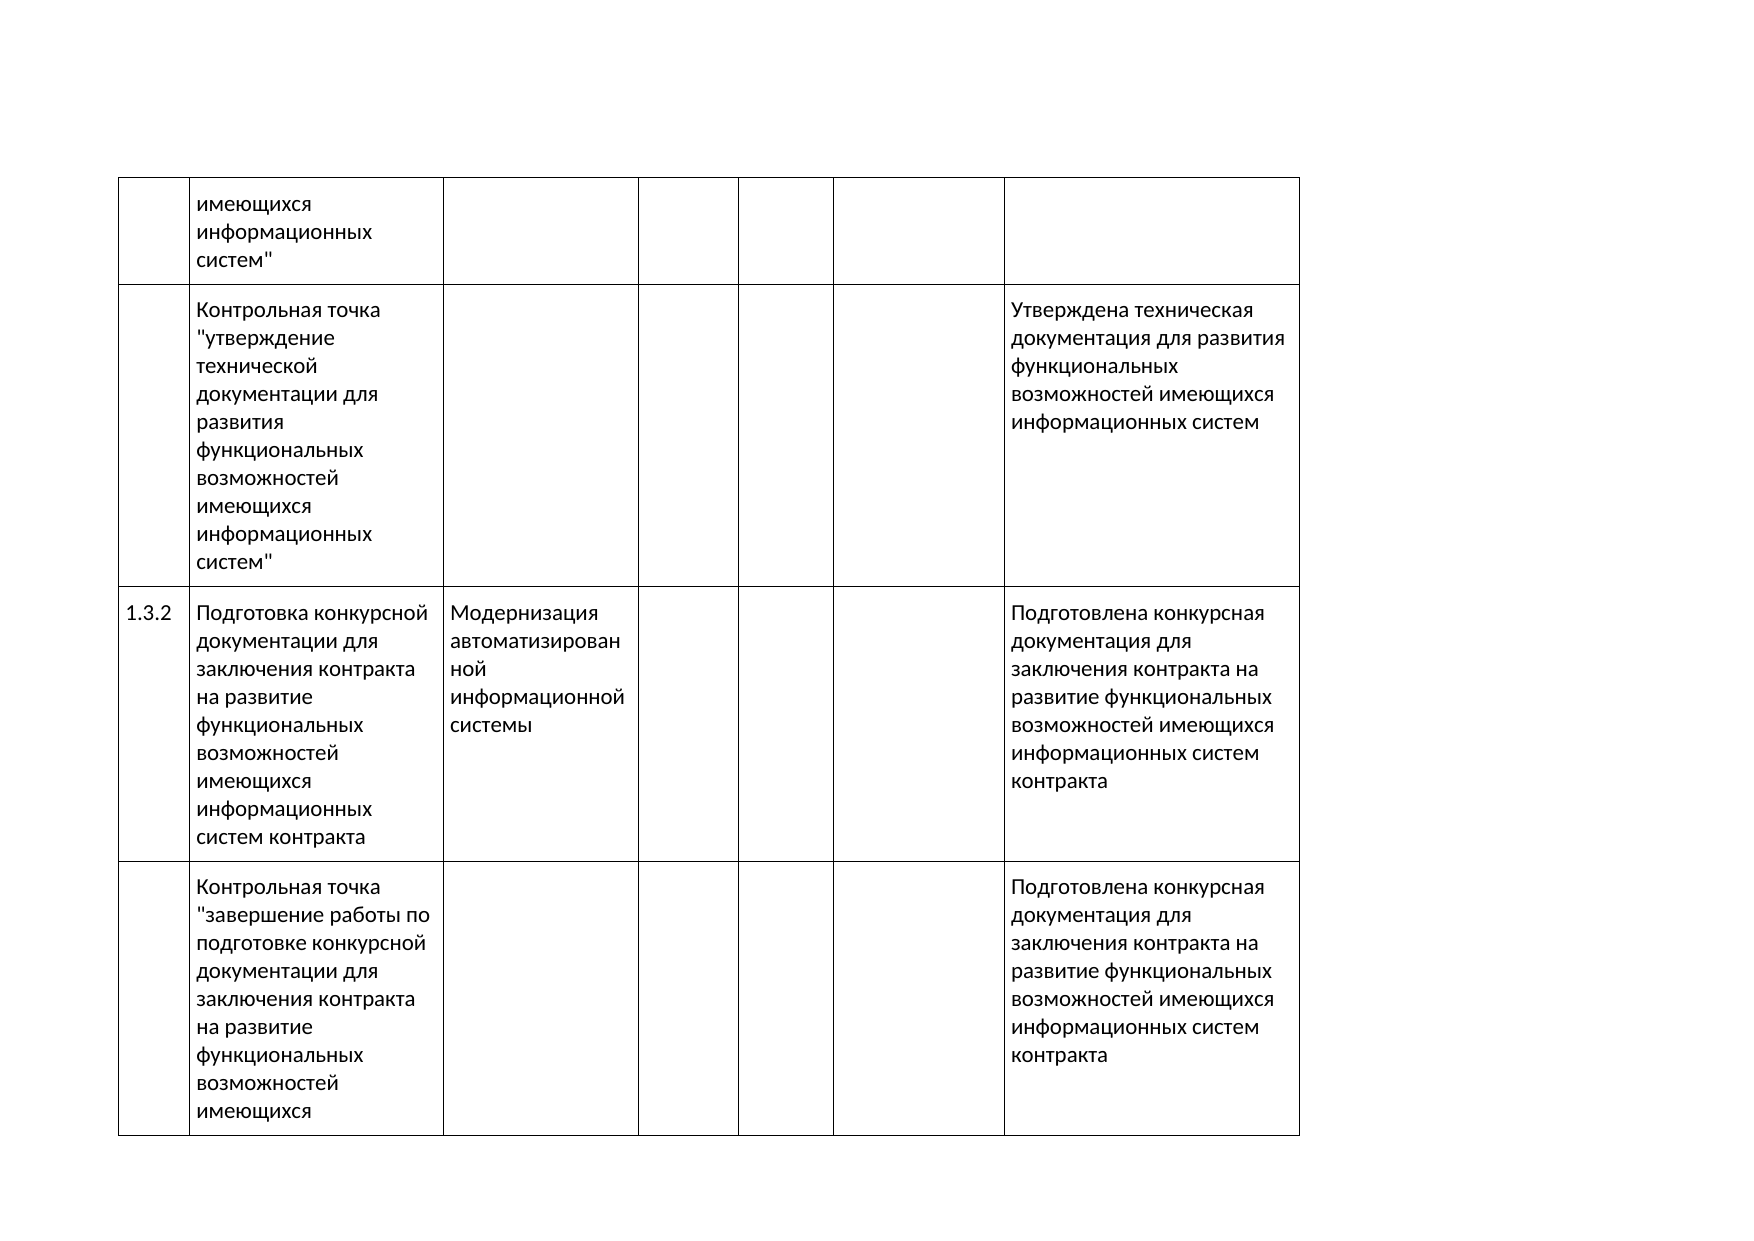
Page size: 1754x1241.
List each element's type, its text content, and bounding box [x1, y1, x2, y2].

table_cell [834, 285, 1004, 586]
table_cell Контрольная точка "утверждение технической документации для развития функциональных возможностей имеющихся информационных систем" [190, 285, 443, 586]
table_cell [739, 178, 833, 283]
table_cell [190, 178, 443, 283]
table_cell Подготовлена конкурсная документация для заключения контракта на развитие функциональных возможностей имеющихся информационных систем контракта [1005, 587, 1299, 861]
table_cell [444, 178, 638, 283]
table_cell [119, 285, 189, 586]
table_cell [834, 862, 1004, 1135]
table_cell [739, 285, 833, 586]
table_cell [739, 862, 833, 1135]
table_cell [119, 862, 189, 1135]
table_cell 1.3.2 [119, 587, 189, 861]
table_cell [834, 587, 1004, 861]
table_cell [639, 285, 738, 586]
table_cell [639, 587, 738, 861]
table_cell [639, 862, 738, 1135]
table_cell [190, 862, 443, 1135]
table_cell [1005, 862, 1299, 1135]
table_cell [1005, 178, 1299, 283]
table_cell [119, 178, 189, 283]
table_cell Утверждена техническая документация для развития функциональных возможностей имеющихся информационных систем [1005, 285, 1299, 586]
table_cell Модернизация автоматизированной информационной системы [444, 587, 638, 861]
table_cell [834, 178, 1004, 283]
table_cell [739, 587, 833, 861]
table_cell [639, 178, 738, 283]
table_cell [444, 285, 638, 586]
table_cell [444, 862, 638, 1135]
table_cell Подготовка конкурсной документации для заключения контракта на развитие функциональных возможностей имеющихся информационных систем контракта [190, 587, 443, 861]
